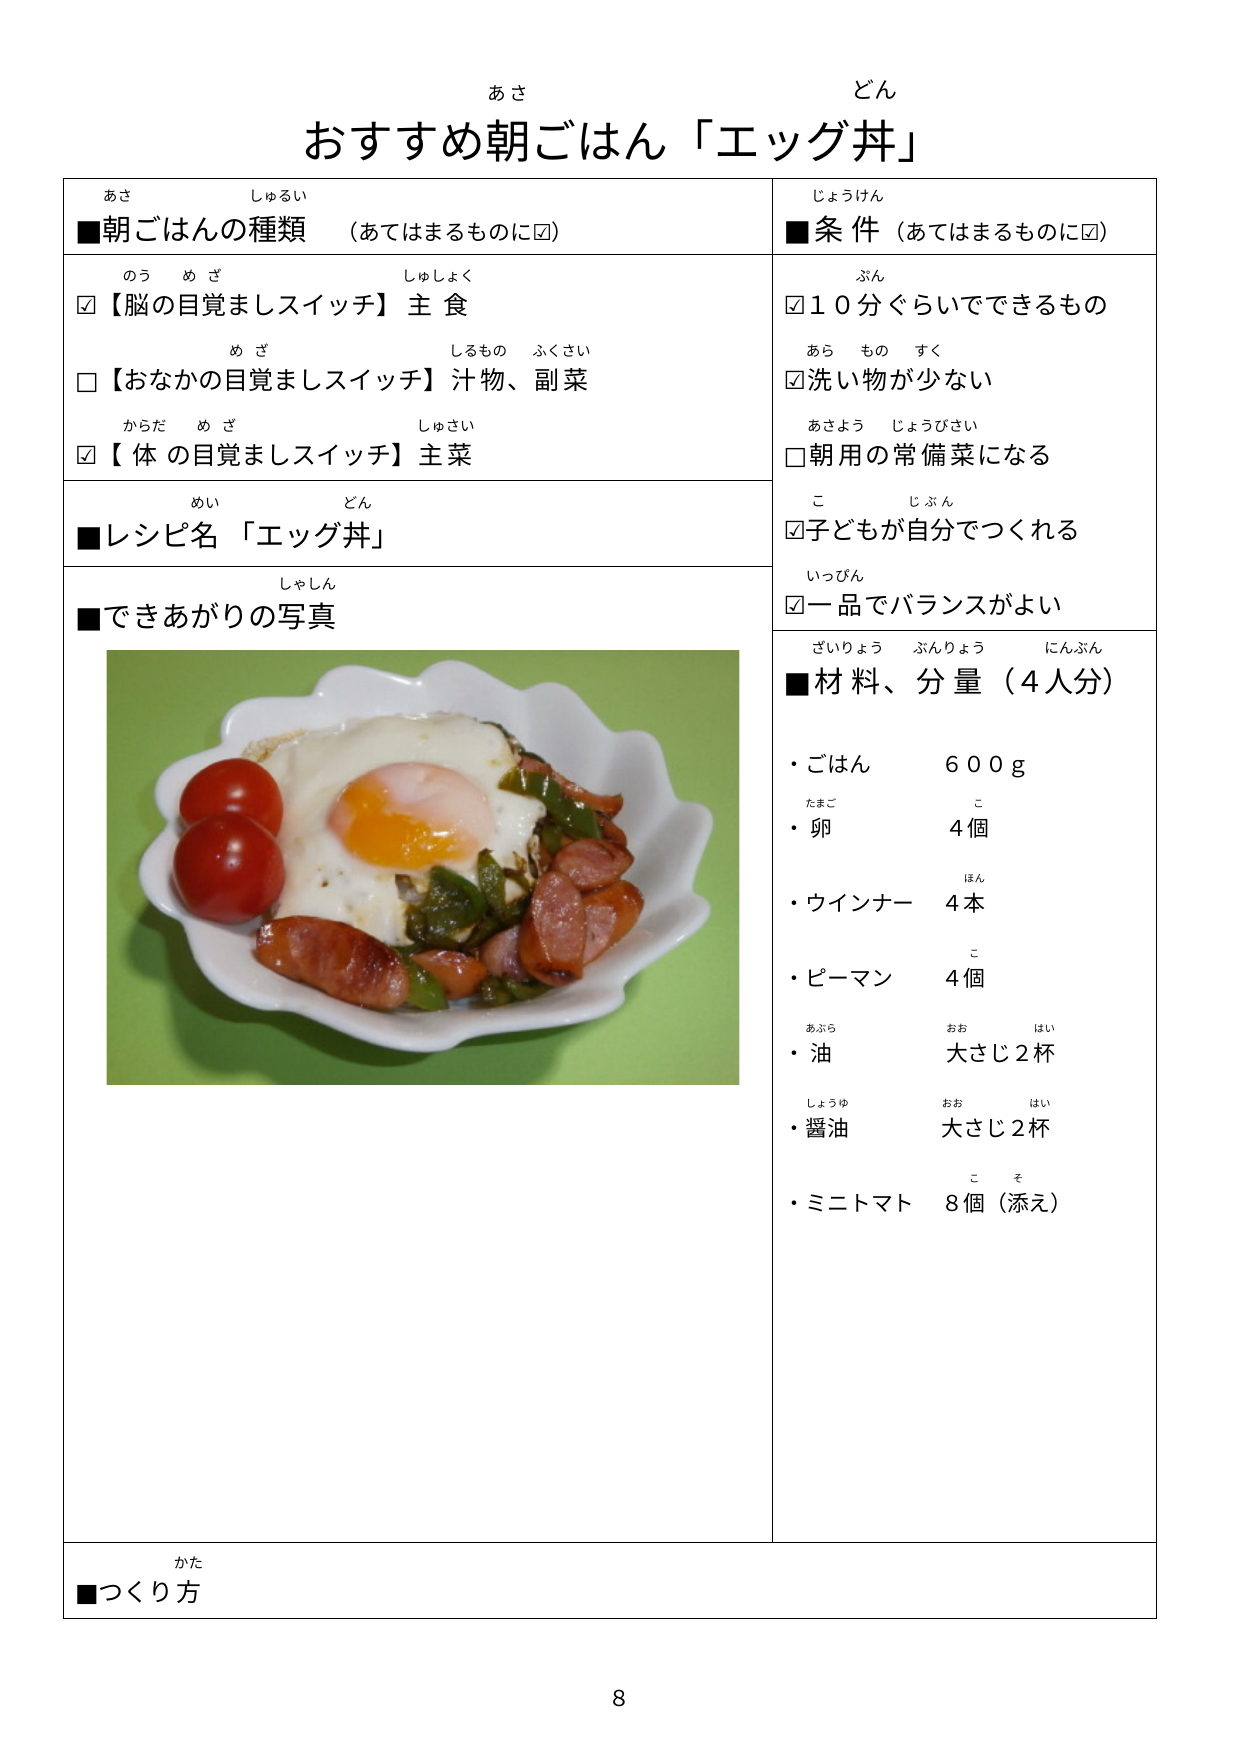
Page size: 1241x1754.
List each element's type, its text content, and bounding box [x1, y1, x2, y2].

table_header ■（あてはまるものに☑） [773, 179, 1156, 254]
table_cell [64, 1543, 1156, 1618]
table_cell ■できあがりの [64, 567, 772, 1542]
table_cell ■、（４） ・ごはん ６００ｇ ・ ４ ・ウインナー ４ ・ピーマン ４ ・ さじ２ ・ さじ２ ・ミニトマト ８（え） [773, 631, 1156, 1542]
picture [106, 650, 740, 1085]
text おすすめごはん「エッグ」 [75, 66, 1169, 178]
table_cell ☑１０ぐらいでできるもの ☑いがない □のになる ☑どもがでつくれる ☑でバランスがよい [773, 255, 1156, 630]
table_cell ☑【のましスイッチ】 □【おなかのましスイッチ】、 ☑【のましスイッチ】 [64, 255, 772, 480]
table_header ■ごはんの （あてはまるものに☑） [64, 179, 772, 254]
table_cell ■レシピ 「エッグ」 [64, 481, 772, 566]
